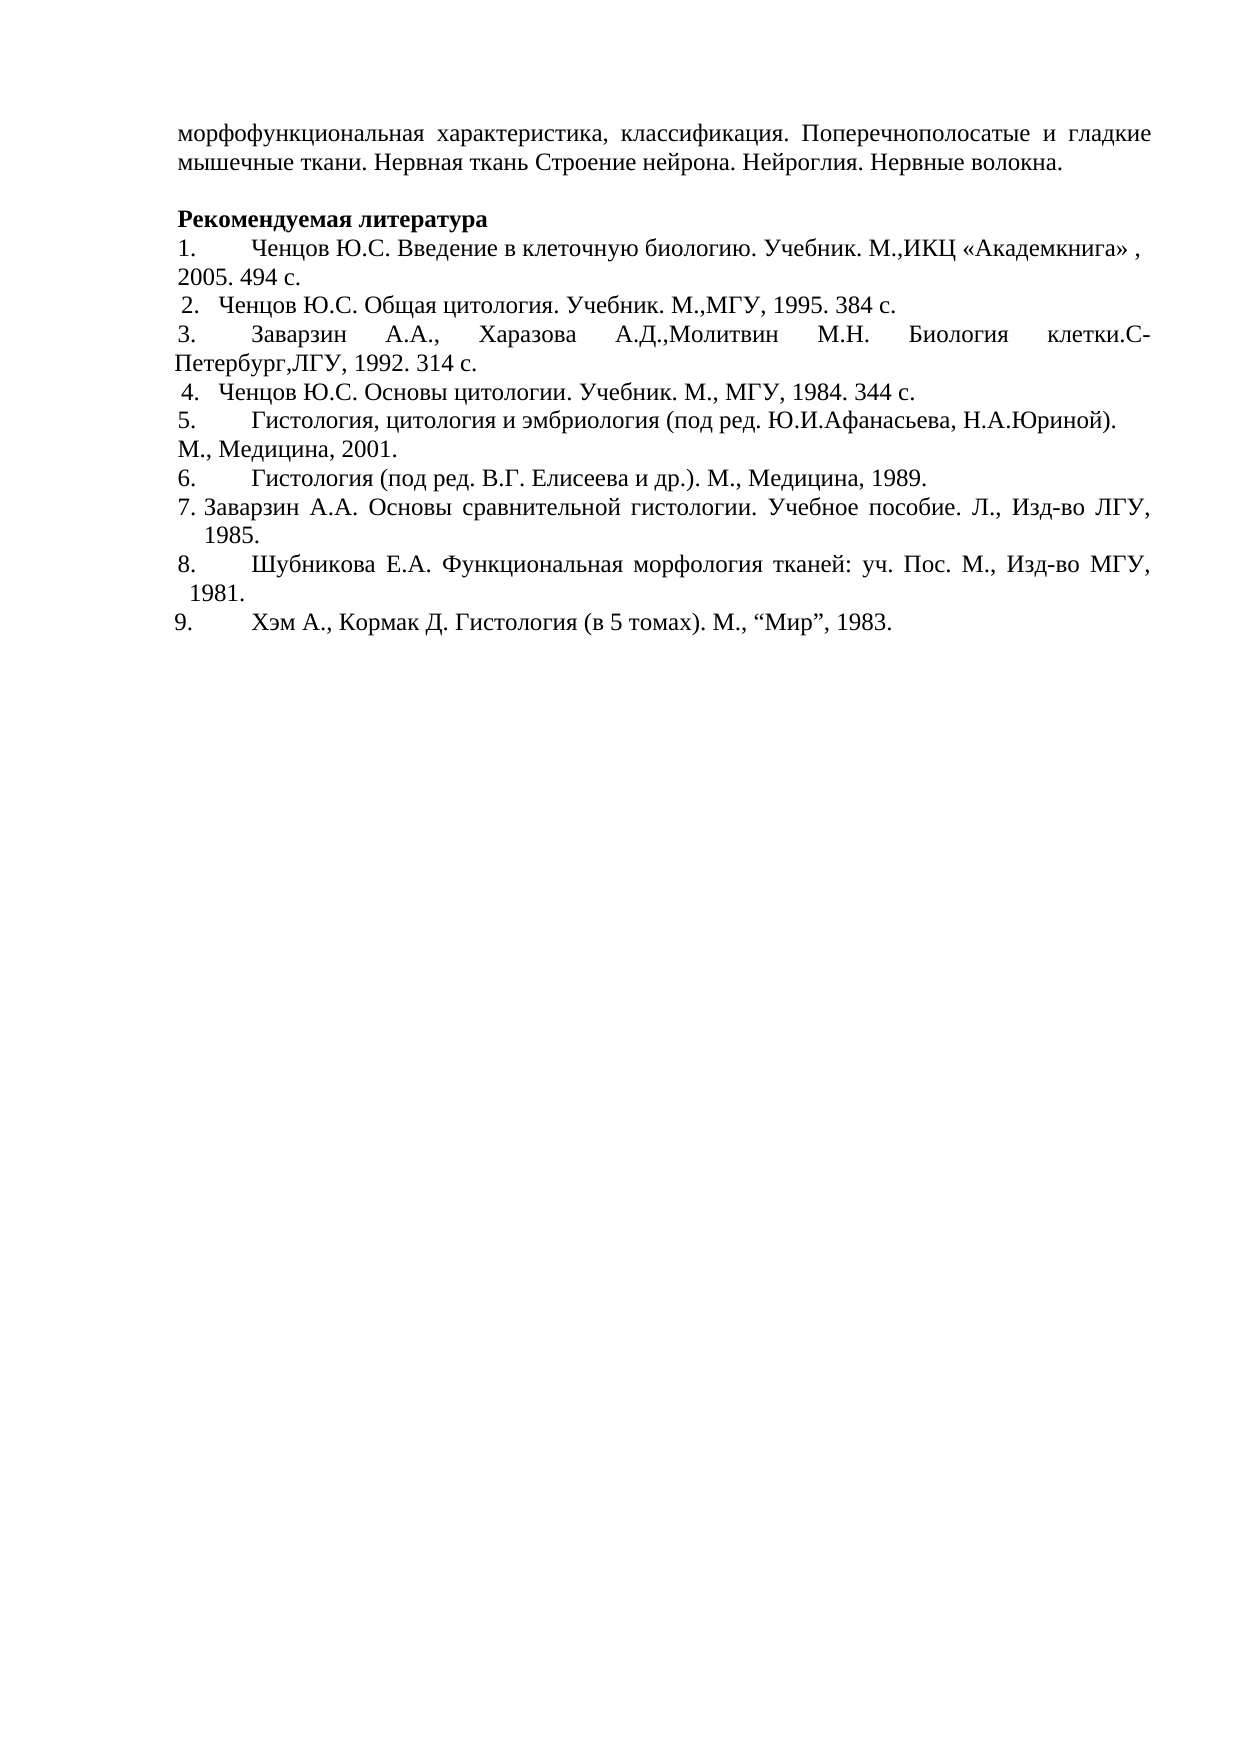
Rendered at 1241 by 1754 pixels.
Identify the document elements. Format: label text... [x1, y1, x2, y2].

list Гистология (под ред. В.Г. Елисеева и др.). М., Медицина, 1989. [177, 463, 1152, 492]
list Ченцов Ю.С. Основы цитологии. Учебник. М., МГУ, 1984. 344 с. [181, 377, 1152, 406]
list Гистология, цитология и эмбриология (под ред. Ю.И.Афанасьева, Н.А.Юриной). М., Медицина, 2001. [177, 406, 1152, 463]
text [177, 118, 1152, 176]
list Хэм А., Кормак Д. Гистология (в 5 томах). М., “Мир”, 1983. [174, 607, 1152, 636]
list Ченцов Ю.С. Общая цитология. Учебник. М.,МГУ, 1995. 384 с. [181, 291, 1152, 319]
list Ченцов Ю.С. Введение в клеточную биологию. Учебник. М.,ИКЦ «Академкнига» , 2005. 494 с. [177, 233, 1152, 291]
list Заварзин А.А. Основы сравнительной гистологии. Учебное пособие. Л., Изд-во ЛГУ, 1985. [177, 492, 1152, 549]
list Заварзин А.А., Харазова А.Д.,Молитвин М.Н. Биология клетки.С-Петербург,ЛГУ, 1992. 314 с. [174, 319, 1152, 377]
text Рекомендуемая литература [177, 204, 1152, 233]
list Шубникова Е.А. Функциональная морфология тканей: уч. Пос. М., Изд-во МГУ, 1981. [177, 549, 1152, 607]
